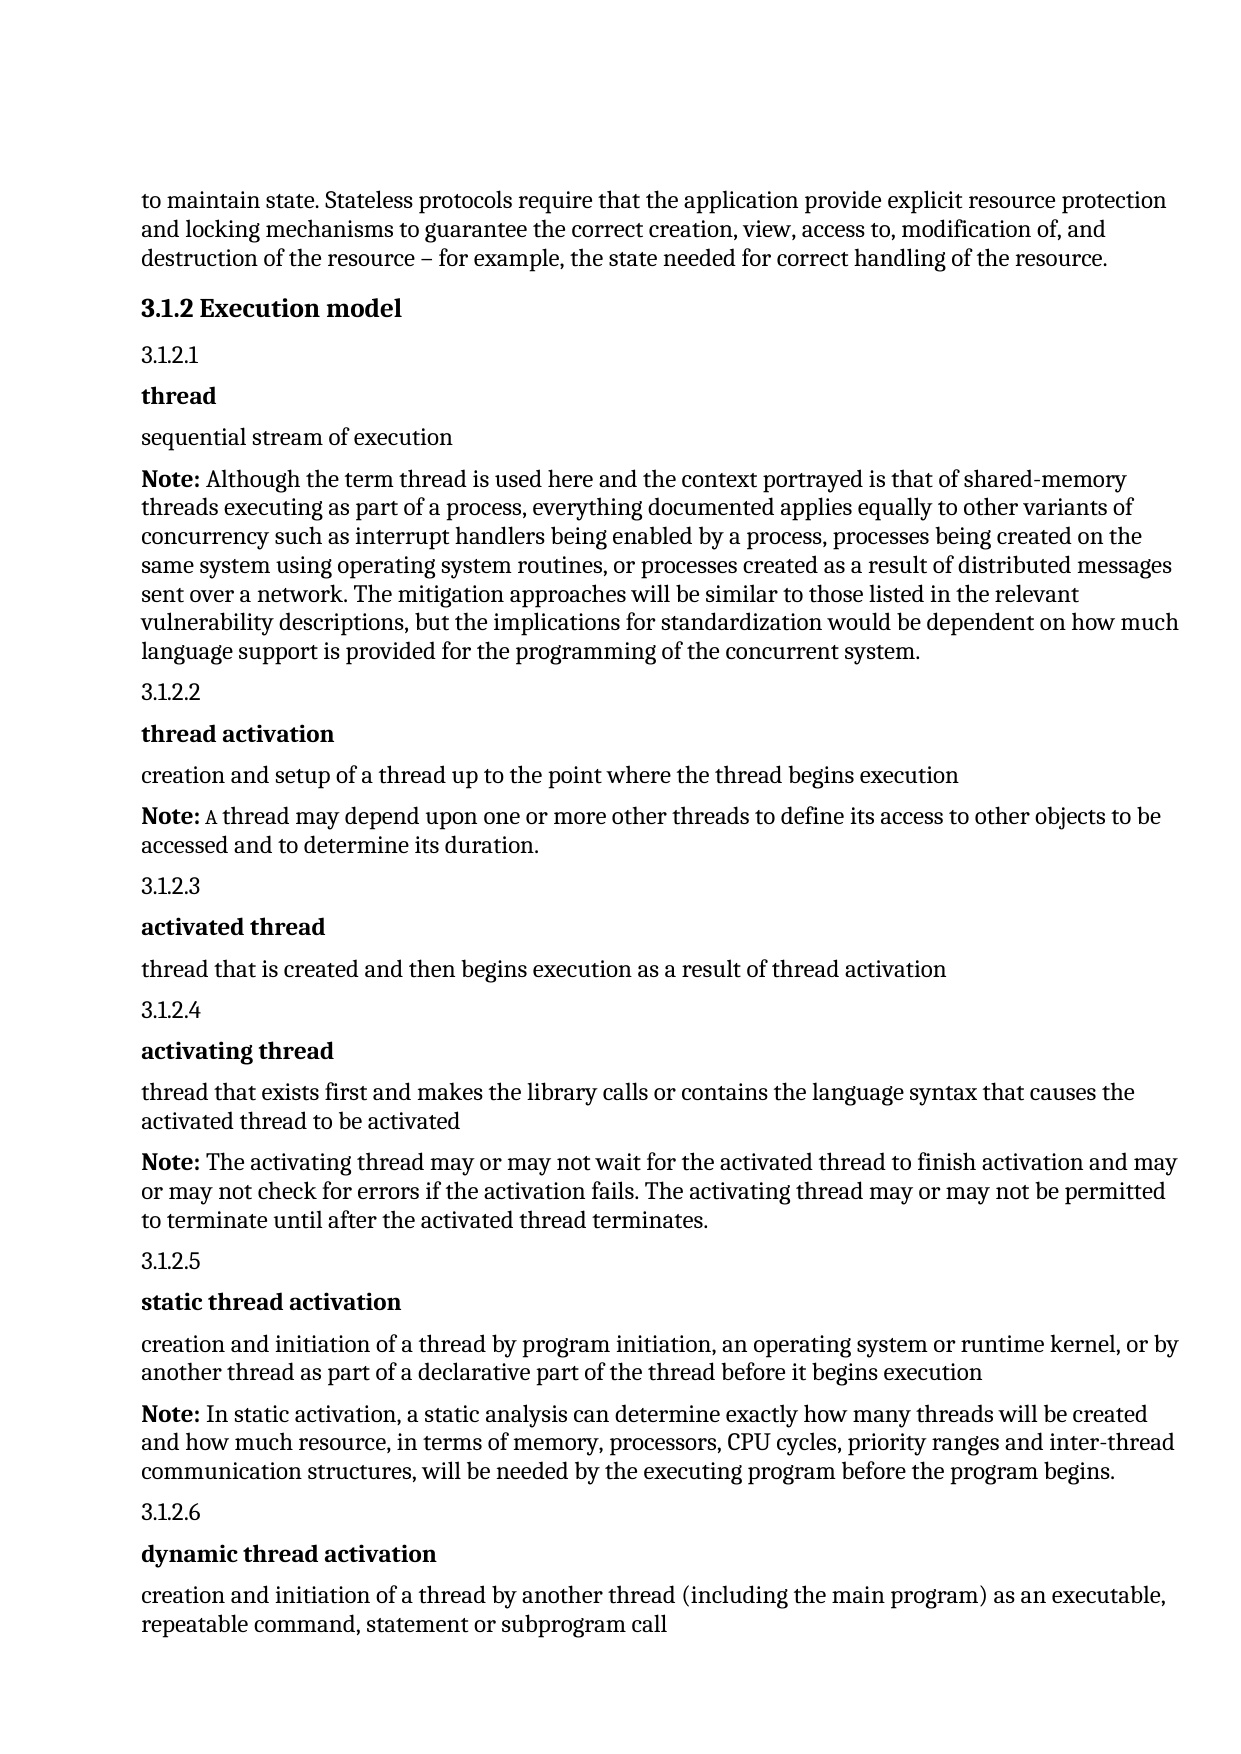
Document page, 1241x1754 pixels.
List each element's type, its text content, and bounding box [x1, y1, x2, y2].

text Note: A thread may depend upon one or more other threads to define its access to other objects to be accessed and to determine its duration. [141, 802, 1182, 859]
text thread that exists first and makes the library calls or contains the language syntax that causes the activated thread to be activated [141, 1078, 1182, 1136]
text thread that is created and then begins execution as a result of thread activation [141, 954, 1182, 983]
subtitle 3.1.2 Execution model [141, 293, 1182, 324]
text static thread activation [141, 1288, 1182, 1317]
text Note: The activating thread may or may not wait for the activated thread to finish activation and may or may not check for errors if the activation fails. The activating thread may or may not be permitted to terminate until after the activated thread terminates. [141, 1148, 1182, 1234]
text thread [141, 382, 1182, 411]
text creation and setup of a thread up to the point where the thread begins execution [141, 761, 1182, 789]
text Note: In static activation, a static analysis can determine exactly how many threads will be created and how much resource, in terms of memory, processors, CPU cycles, priority ranges and inter-thread communication structures, will be needed by the executing program before the program begins. [141, 1399, 1182, 1486]
text activating thread [141, 1037, 1182, 1066]
text 3.1.2.6 [141, 1498, 1182, 1527]
text 3.1.2.1 [141, 341, 1182, 369]
text 3.1.2.2 [141, 678, 1182, 707]
text 3.1.2.4 [141, 996, 1182, 1024]
text 3.1.2.3 [141, 872, 1182, 901]
text thread activation [141, 719, 1182, 748]
text sequential stream of execution [141, 423, 1182, 452]
text 3.1.2.5 [141, 1247, 1182, 1276]
text activated thread [141, 913, 1182, 942]
text creation and initiation of a thread by another thread (including the main program) as an executable, repeatable command, statement or subprogram call [141, 1581, 1182, 1638]
text Note: Although the term thread is used here and the context portrayed is that of shared-memory threads executing as part of a process, everything documented applies equally to other variants of concurrency such as interrupt handlers being enabled by a process, processes being created on the same system using operating system routines, or processes created as a result of distributed messages sent over a network. The mitigation approaches will be similar to those listed in the relevant vulnerability descriptions, but the implications for standardization would be dependent on how much language support is provided for the programming of the concurrent system. [141, 464, 1182, 666]
text dynamic thread activation [141, 1539, 1182, 1568]
text creation and initiation of a thread by program initiation, an operating system or runtime kernel, or by another thread as part of a declarative part of the thread before it begins execution [141, 1329, 1182, 1387]
